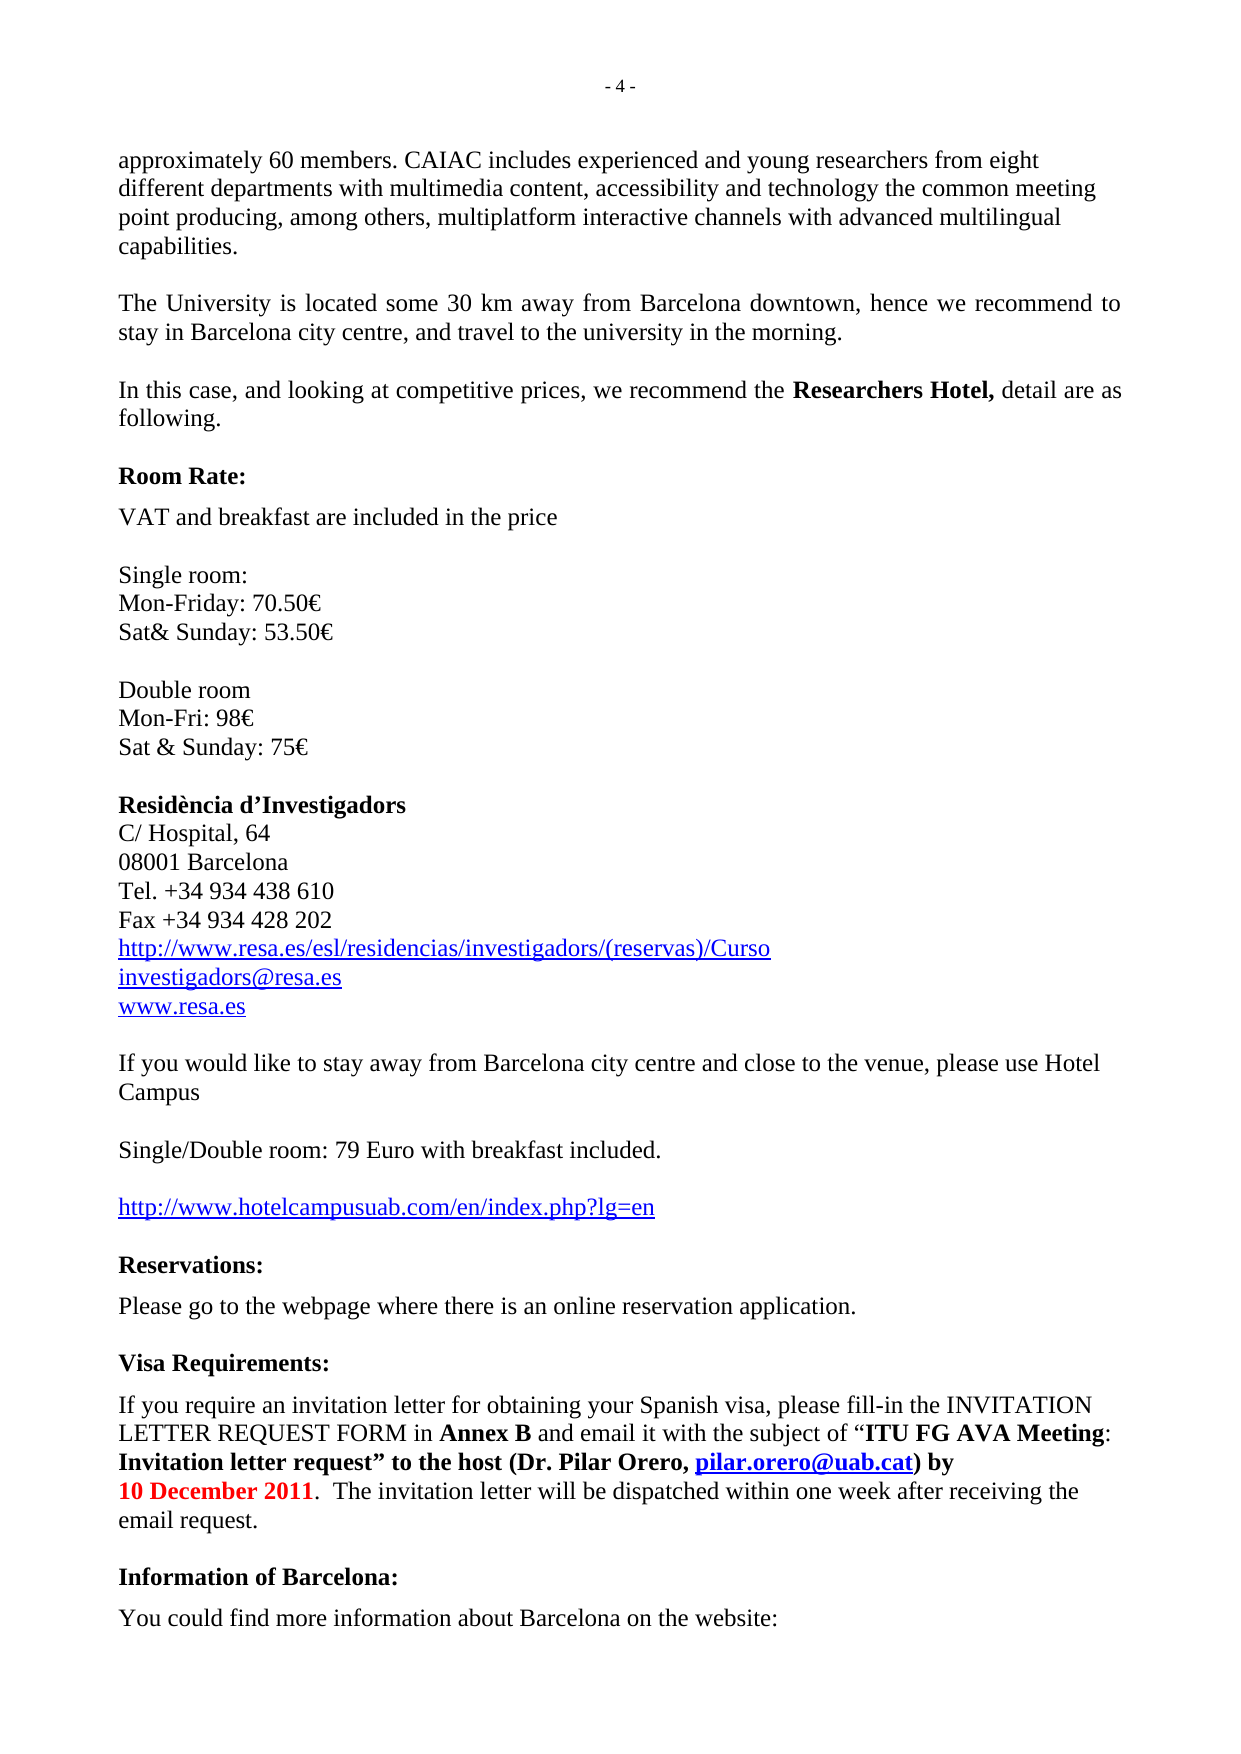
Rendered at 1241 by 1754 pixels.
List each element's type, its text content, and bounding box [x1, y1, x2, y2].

text Mon-Fri: 98€ [118, 703, 1122, 732]
text C/ Hospital, 64 [118, 818, 1122, 847]
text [118, 145, 1122, 260]
text VAT and breakfast are included in the price [118, 502, 1122, 531]
text Visa Requirements: [118, 1348, 1122, 1377]
text If you require an invitation letter for obtaining your Spanish visa, please fill-in the INVITATION LETTER REQUEST FORM in Annex B and email it with the subject of “ITU FG AVA Meeting: Invitation letter request” to the host (Dr. Pilar Orero, pilar.orero@uab.cat) by 10 December 2011. The invitation letter will be dispatched within one week after receiving the email request. [118, 1390, 1122, 1533]
text Double room [118, 675, 1122, 703]
text http://www.hotelcampusuab.com/en/index.php?lg=en [118, 1192, 1122, 1221]
text Sat& Sunday: 53.50€ [118, 617, 1122, 646]
text 08001 Barcelona [118, 847, 1122, 876]
text You could find more information about Barcelona on the website: [118, 1603, 1122, 1632]
text www.resa.es [118, 991, 1122, 1020]
text Information of Barcelona: [118, 1562, 1122, 1591]
text Fax +34 934 428 202 [118, 905, 1122, 933]
text In this case, and looking at competitive prices, we recommend the Researchers Hotel, detail are as following. [118, 375, 1122, 432]
text Tel. +34 934 438 610 [118, 876, 1122, 905]
text Please go to the webpage where there is an online reservation application. [118, 1291, 1122, 1320]
text If you would like to stay away from Barcelona city centre and close to the venue, please use Hotel Campus [118, 1048, 1122, 1106]
text http://www.resa.es/esl/residencias/investigadors/(reservas)/Curso [118, 933, 1122, 962]
text Single room: [118, 560, 1122, 588]
text investigadors@resa.es [118, 962, 1122, 991]
text Residència d’Investigadors [118, 790, 1122, 818]
text Sat & Sunday: 75€ [118, 732, 1122, 761]
text Reservations: [118, 1250, 1122, 1278]
text The University is located some 30 km away from Barcelona downtown, hence we recommend to stay in Barcelona city centre, and travel to the university in the morning. [118, 288, 1122, 346]
text Single/Double room: 79 Euro with breakfast included. [118, 1135, 1122, 1163]
text Room Rate: [118, 461, 1122, 490]
text Mon-Friday: 70.50€ [118, 588, 1122, 617]
